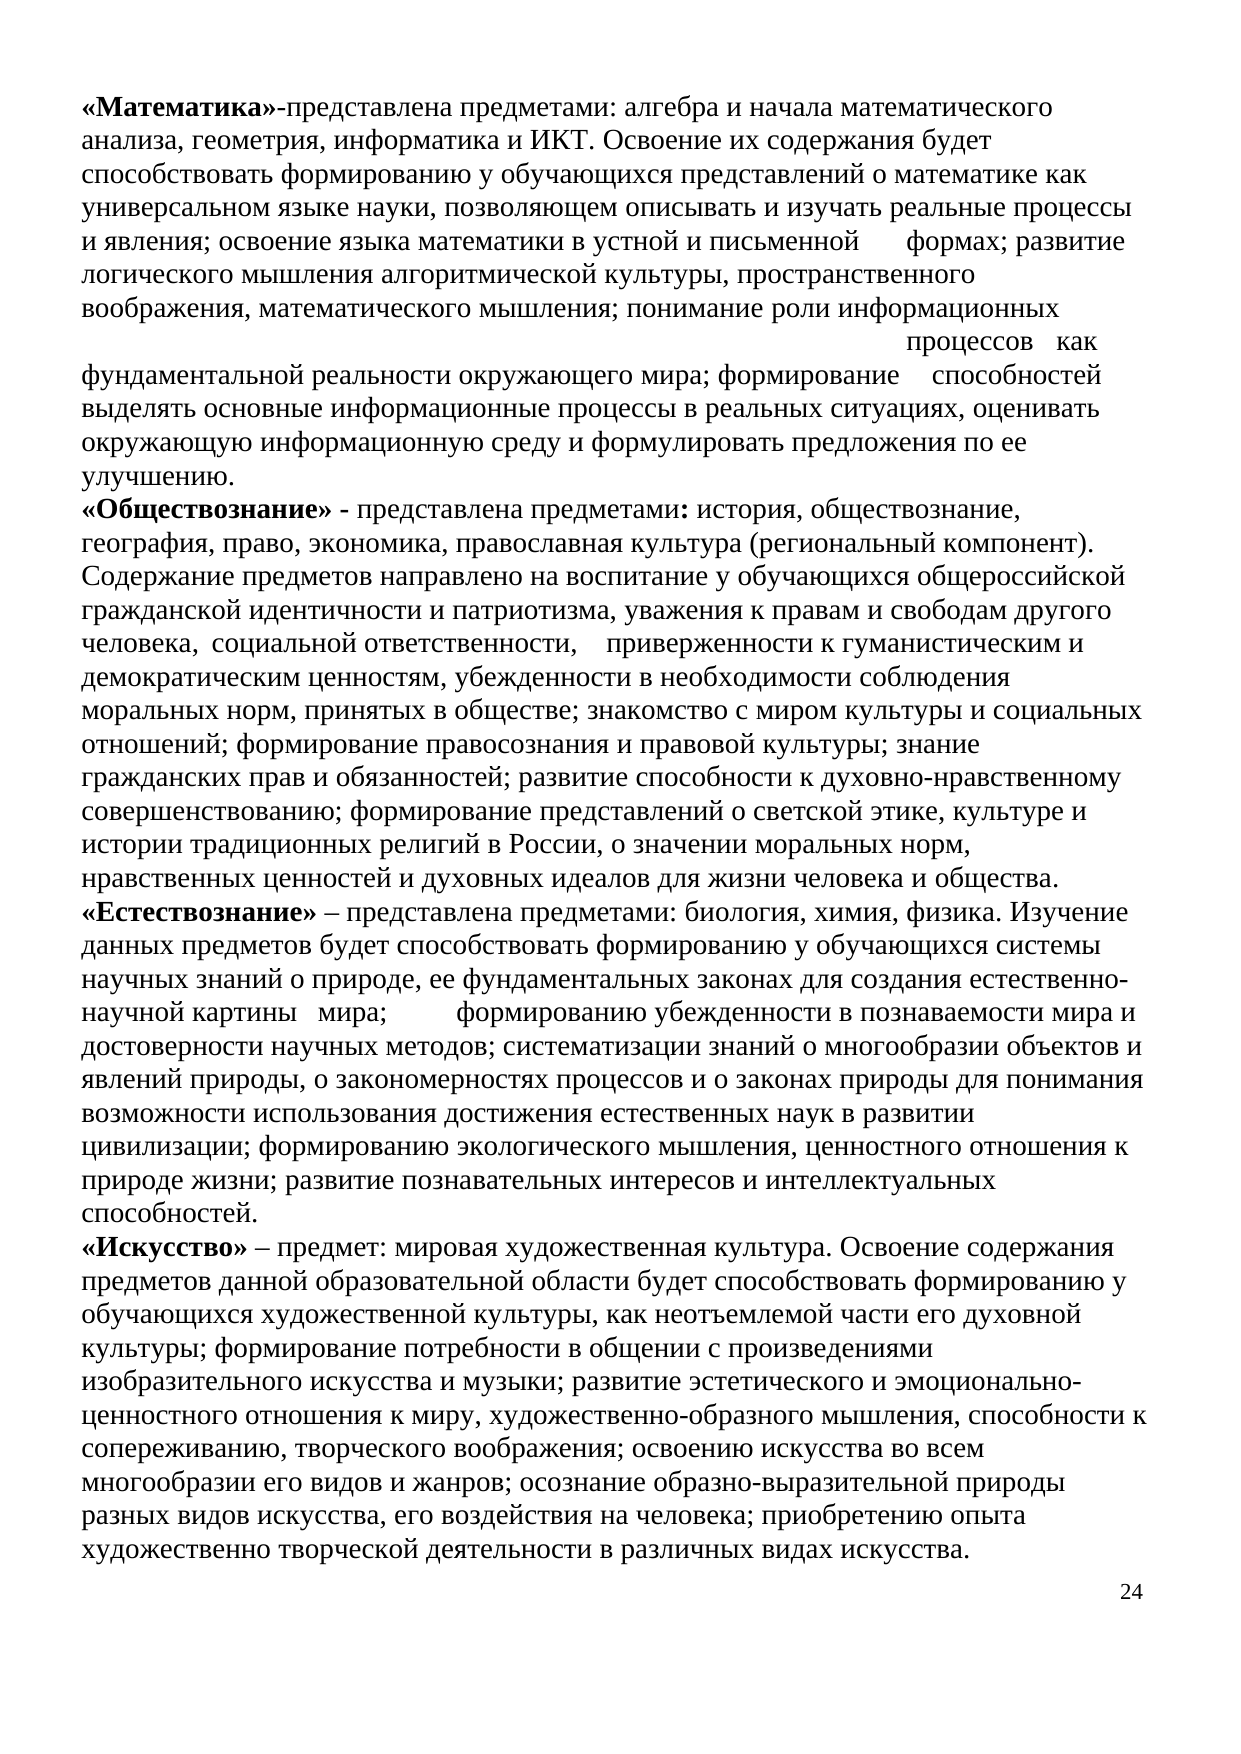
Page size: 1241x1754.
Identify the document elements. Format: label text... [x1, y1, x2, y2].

text «Математика»-представлена предметами: алгебра и начала математического анализа, геометрия, информатика и ИКТ. Освоение их содержания будет способствовать формированию у обучающихся представлений о математике как универсальном языке науки, позволяющем описывать и изучать реальные процессы и явления; освоение языка математики в устной и письменной формах; развитие логического мышления алгоритмической культуры, пространственного воображения, математического мышления; понимание роли информационных процессов как фундаментальной реальности окружающего мира; формирование способностей выделять основные информационные процессы в реальных ситуациях, оценивать окружающую информационную среду и формулировать предложения по ее улучшению. [81, 89, 1149, 491]
text «Искусство» – предмет: мировая художественная культура. Освоение содержания предметов данной образовательной области будет способствовать формированию у обучающихся художественной культуры, как неотъемлемой части его духовной культуры; формирование потребности в общении с произведениями изобразительного искусства и музыки; развитие эстетического и эмоционально- ценностного отношения к миру, художественно-образного мышления, способности к сопереживанию, творческого воображения; освоению искусства во всем многообразии его видов и жанров; осознание образно-выразительной природы разных видов искусства, его воздействия на человека; приобретению опыта художественно творческой деятельности в различных видах искусства. [81, 1229, 1151, 1564]
text «Обществознание» - представлена предметами: история, обществознание, география, право, экономика, православная культура (региональный компонент). Содержание предметов направлено на воспитание у обучающихся общероссийской гражданской идентичности и патриотизма, уважения к правам и свободам другого человека, социальной ответственности, приверженности к гуманистическим и демократическим ценностям, убежденности в необходимости соблюдения моральных норм, принятых в обществе; знакомство с миром культуры и социальных отношений; формирование правосознания и правовой культуры; знание гражданских прав и обязанностей; развитие способности к духовно-нравственному совершенствованию; формирование представлений о светской этике, культуре и истории традиционных религий в России, о значении моральных норм, нравственных ценностей и духовных идеалов для жизни человека и общества. [81, 491, 1147, 894]
text «Естествознание» – представлена предметами: биология, химия, физика. Изучение данных предметов будет способствовать формированию у обучающихся системы научных знаний о природе, ее фундаментальных законах для создания естественно- научной картины мира; формированию убежденности в познаваемости мира и достоверности научных методов; систематизации знаний о многообразии объектов и явлений природы, о закономерностях процессов и о законах природы для понимания возможности использования достижения естественных наук в развитии цивилизации; формированию экологического мышления, ценностного отношения к природе жизни; развитие познавательных интересов и интеллектуальных способностей. [81, 894, 1149, 1229]
